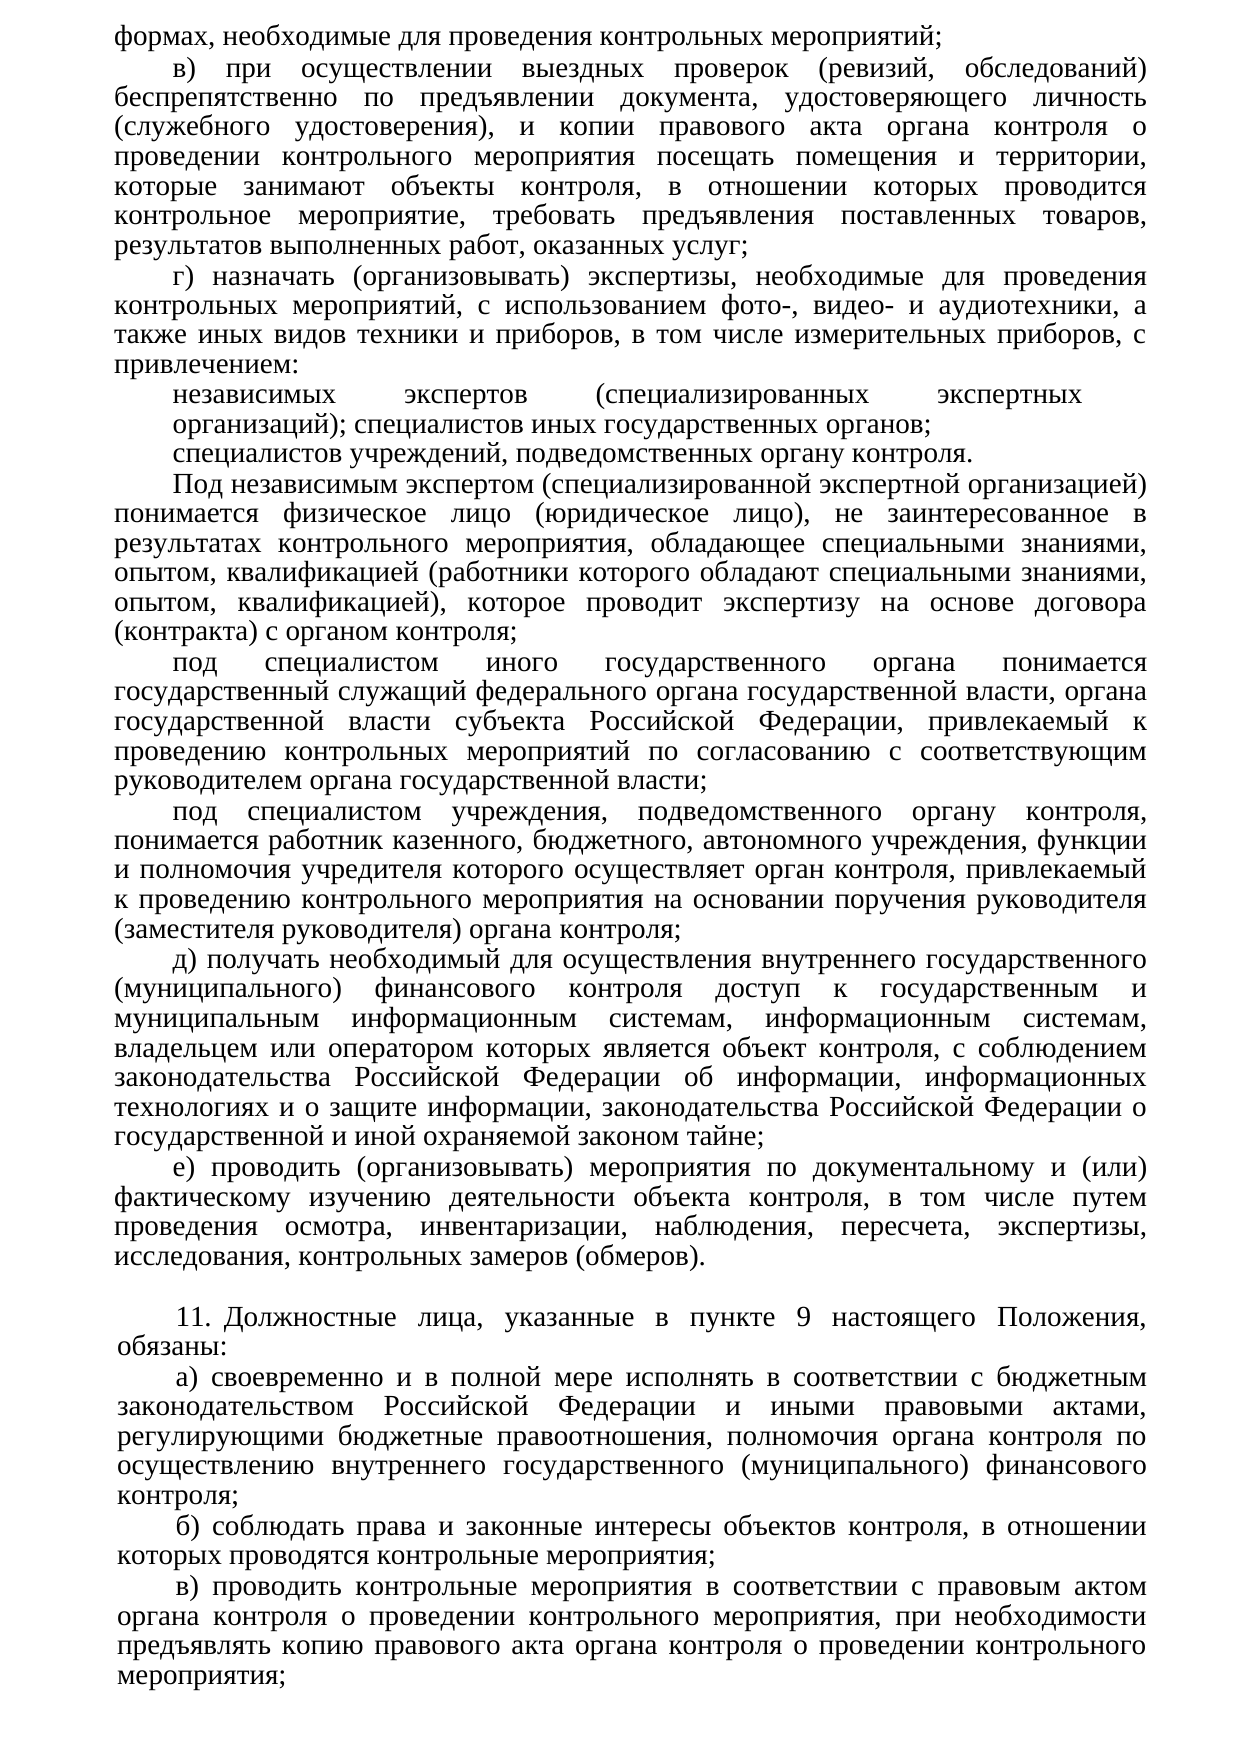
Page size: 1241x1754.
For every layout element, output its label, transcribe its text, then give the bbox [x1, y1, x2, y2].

text в) при осуществлении выездных проверок (ревизий, обследований) беспрепятственно по предъявлении документа, удостоверяющего личность (служебного удостоверения), и копии правового акта органа контроля о проведении контрольного мероприятия посещать помещения и территории, которые занимают объекты контроля, в отношении которых проводится контрольное мероприятие, требовать предъявления поставленных товаров, результатов выполненных работ, оказанных услуг; [114, 53, 1148, 260]
text независимых экспертов (специализированных экспертных организаций); специалистов иных государственных органов; [172, 380, 1083, 439]
text под специалистом иного государственного органа понимается государственный служащий федерального органа государственной власти, органа государственной власти субъекта Российской Федерации, привлекаемый к проведению контрольных мероприятий по согласованию с соответствующим руководителем органа государственной власти; [114, 648, 1148, 796]
list Должностные лица, указанные в пункте 9 настоящего Положения, обязаны: [117, 1303, 1148, 1362]
text е) проводить (организовывать) мероприятия по документальному и (или) фактическому изучению деятельности объекта контроля, в том числе путем проведения осмотра, инвентаризации, наблюдения, пересчета, экспертизы, исследования, контрольных замеров (обмеров). [114, 1153, 1148, 1271]
text в) проводить контрольные мероприятия в соответствии с правовым актом органа контроля о проведении контрольного мероприятия, при необходимости предъявлять копию правового акта органа контроля о проведении контрольного мероприятия; [117, 1572, 1148, 1690]
text под специалистом учреждения, подведомственного органу контроля, понимается работник казенного, бюджетного, автономного учреждения, функции и полномочия учредителя которого осуществляет орган контроля, привлекаемый к проведению контрольного мероприятия на основании поручения руководителя (заместителя руководителя) органа контроля; [114, 797, 1148, 944]
text г) назначать (организовывать) экспертизы, необходимые для проведения контрольных мероприятий, с использованием фото-, видео- и аудиотехники, а также иных видов техники и приборов, в том числе измерительных приборов, с привлечением: [114, 261, 1148, 380]
text формах, необходимые для проведения контрольных мероприятий; [114, 20, 1161, 52]
text специалистов учреждений, подведомственных органу контроля. [172, 439, 1161, 468]
text а) своевременно и в полной мере исполнять в соответствии с бюджетным законодательством Российской Федерации и иными правовыми актами, регулирующими бюджетные правоотношения, полномочия органа контроля по осуществлению внутреннего государственного (муниципального) финансового контроля; [117, 1363, 1148, 1511]
text б) соблюдать права и законные интересы объектов контроля, в отношении которых проводятся контрольные мероприятия; [117, 1512, 1148, 1571]
text Под независимым экспертом (специализированной экспертной организацией) понимается физическое лицо (юридическое лицо), не заинтересованное в результатах контрольного мероприятия, обладающее специальными знаниями, опытом, квалификацией (работники которого обладают специальными знаниями, опытом, квалификацией), которое проводит экспертизу на основе договора (контракта) с органом контроля; [114, 470, 1148, 647]
text д) получать необходимый для осуществления внутреннего государственного (муниципального) финансового контроля доступ к государственным и муниципальным информационным системам, информационным системам, владельцем или оператором которых является объект контроля, с соблюдением законодательства Российской Федерации об информации, информационных технологиях и о защите информации, законодательства Российской Федерации о государственной и иной охраняемой законом тайне; [114, 945, 1148, 1152]
